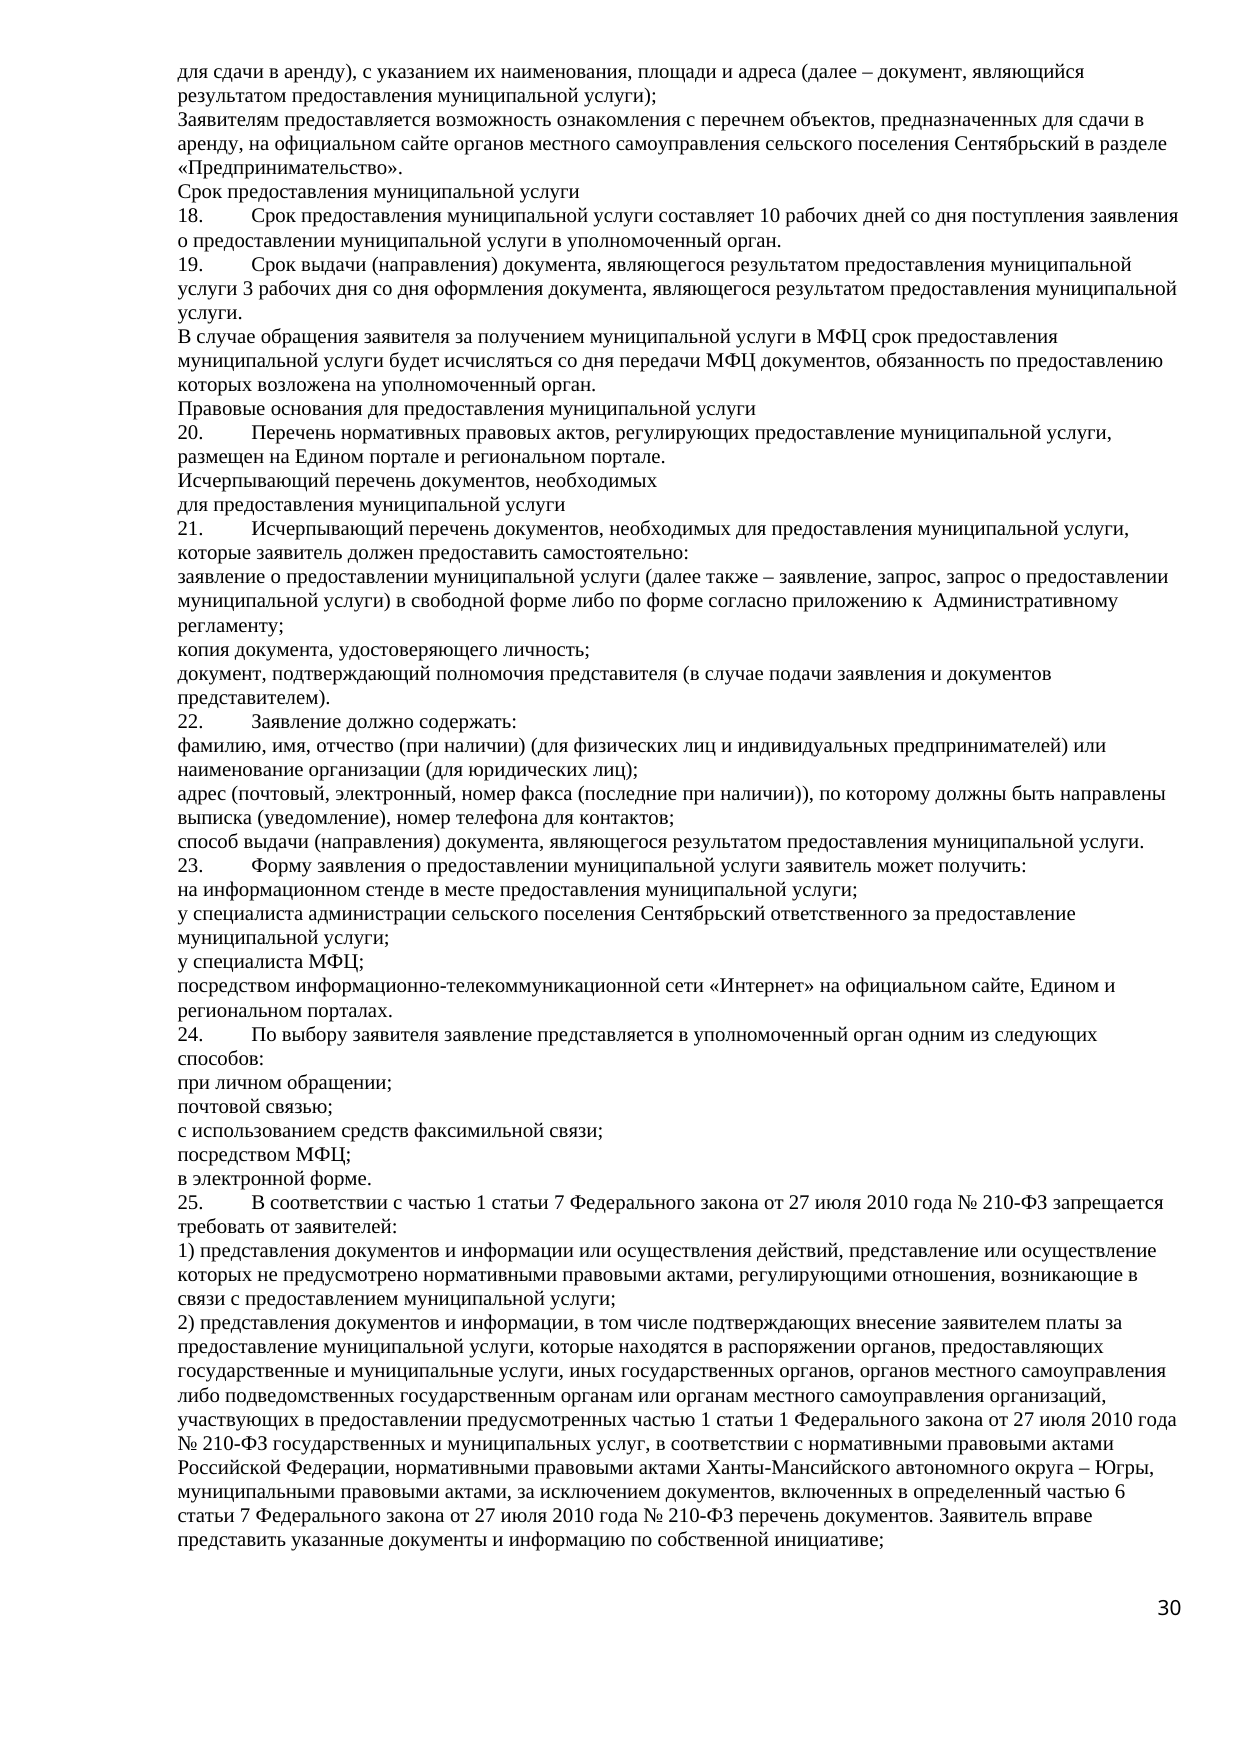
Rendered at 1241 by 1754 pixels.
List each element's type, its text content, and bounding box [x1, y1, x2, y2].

text Правовые основания для предоставления муниципальной услуги [177, 396, 1181, 420]
text для предоставления муниципальной услуги [177, 492, 1181, 516]
text в электронной форме. [177, 1166, 1181, 1190]
text 25. В соответствии с частью 1 статьи 7 Федерального закона от 27 июля 2010 года № 210-ФЗ запрещается требовать от заявителей: [177, 1190, 1181, 1238]
text 24. По выбору заявителя заявление представляется в уполномоченный орган одним из следующих способов: [177, 1022, 1181, 1070]
text Заявителям предоставляется возможность ознакомления с перечнем объектов, предназначенных для сдачи в аренду, на официальном сайте органов местного самоуправления сельского поселения Сентябрьский в разделе «Предпринимательство». [177, 107, 1181, 179]
text с использованием средств факсимильной связи; [177, 1118, 1181, 1142]
text способ выдачи (направления) документа, являющегося результатом предоставления муниципальной услуги. [177, 829, 1181, 853]
text у специалиста администрации сельского поселения Сентябрьский ответственного за предоставление муниципальной услуги; [177, 901, 1181, 949]
text 1) представления документов и информации или осуществления действий, представление или осуществление которых не предусмотрено нормативными правовыми актами, регулирующими отношения, возникающие в связи с предоставлением муниципальной услуги; [177, 1238, 1181, 1310]
text адрес (почтовый, электронный, номер факса (последние при наличии)), по которому должны быть направлены выписка (уведомление), номер телефона для контактов; [177, 781, 1181, 829]
text 18. Срок предоставления муниципальной услуги составляет 10 рабочих дней со дня поступления заявления о предоставлении муниципальной услуги в уполномоченный орган. [177, 203, 1181, 252]
text 19. Срок выдачи (направления) документа, являющегося результатом предоставления муниципальной услуги 3 рабочих дня со дня оформления документа, являющегося результатом предоставления муниципальной услуги. [177, 252, 1181, 324]
text у специалиста МФЦ; [177, 949, 1181, 973]
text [177, 59, 1181, 107]
text посредством МФЦ; [177, 1142, 1181, 1166]
text при личном обращении; [177, 1070, 1181, 1094]
text заявление о предоставлении муниципальной услуги (далее также – заявление, запрос, запрос о предоставлении муниципальной услуги) в свободной форме либо по форме согласно приложению к Административному регламенту; [177, 564, 1181, 637]
text 21. Исчерпывающий перечень документов, необходимых для предоставления муниципальной услуги, которые заявитель должен предоставить самостоятельно: [177, 516, 1181, 564]
text 20. Перечень нормативных правовых актов, регулирующих предоставление муниципальной услуги, размещен на Едином портале и региональном портале. [177, 420, 1181, 468]
text на информационном стенде в месте предоставления муниципальной услуги; [177, 877, 1181, 901]
text посредством информационно-телекоммуникационной сети «Интернет» на официальном сайте, Едином и региональном порталах. [177, 973, 1181, 1022]
text 22. Заявление должно содержать: [177, 709, 1181, 733]
text копия документа, удостоверяющего личность; [177, 637, 1181, 661]
text 23. Форму заявления о предоставлении муниципальной услуги заявитель может получить: [177, 853, 1181, 877]
text Исчерпывающий перечень документов, необходимых [177, 468, 1181, 492]
text почтовой связью; [177, 1094, 1181, 1118]
text 2) представления документов и информации, в том числе подтверждающих внесение заявителем платы за предоставление муниципальной услуги, которые находятся в распоряжении органов, предоставляющих государственные и муниципальные услуги, иных государственных органов, органов местного самоуправления либо подведомственных государственным органам или органам местного самоуправления организаций, участвующих в предоставлении предусмотренных частью 1 статьи 1 Федерального закона от 27 июля 2010 года № 210-ФЗ государственных и муниципальных услуг, в соответствии с нормативными правовыми актами Российской Федерации, нормативными правовыми актами Ханты-Мансийского автономного округа – Югры, муниципальными правовыми актами, за исключением документов, включенных в определенный частью 6 статьи 7 Федерального закона от 27 июля 2010 года № 210-ФЗ перечень документов. Заявитель вправе представить указанные документы и информацию по собственной инициативе; [177, 1310, 1181, 1551]
text В случае обращения заявителя за получением муниципальной услуги в МФЦ срок предоставления муниципальной услуги будет исчисляться со дня передачи МФЦ документов, обязанность по предоставлению которых возложена на уполномоченный орган. [177, 324, 1181, 396]
text Срок предоставления муниципальной услуги [177, 179, 1181, 203]
text документ, подтверждающий полномочия представителя (в случае подачи заявления и документов представителем). [177, 661, 1181, 709]
text фамилию, имя, отчество (при наличии) (для физических лиц и индивидуальных предпринимателей) или наименование организации (для юридических лиц); [177, 733, 1181, 781]
